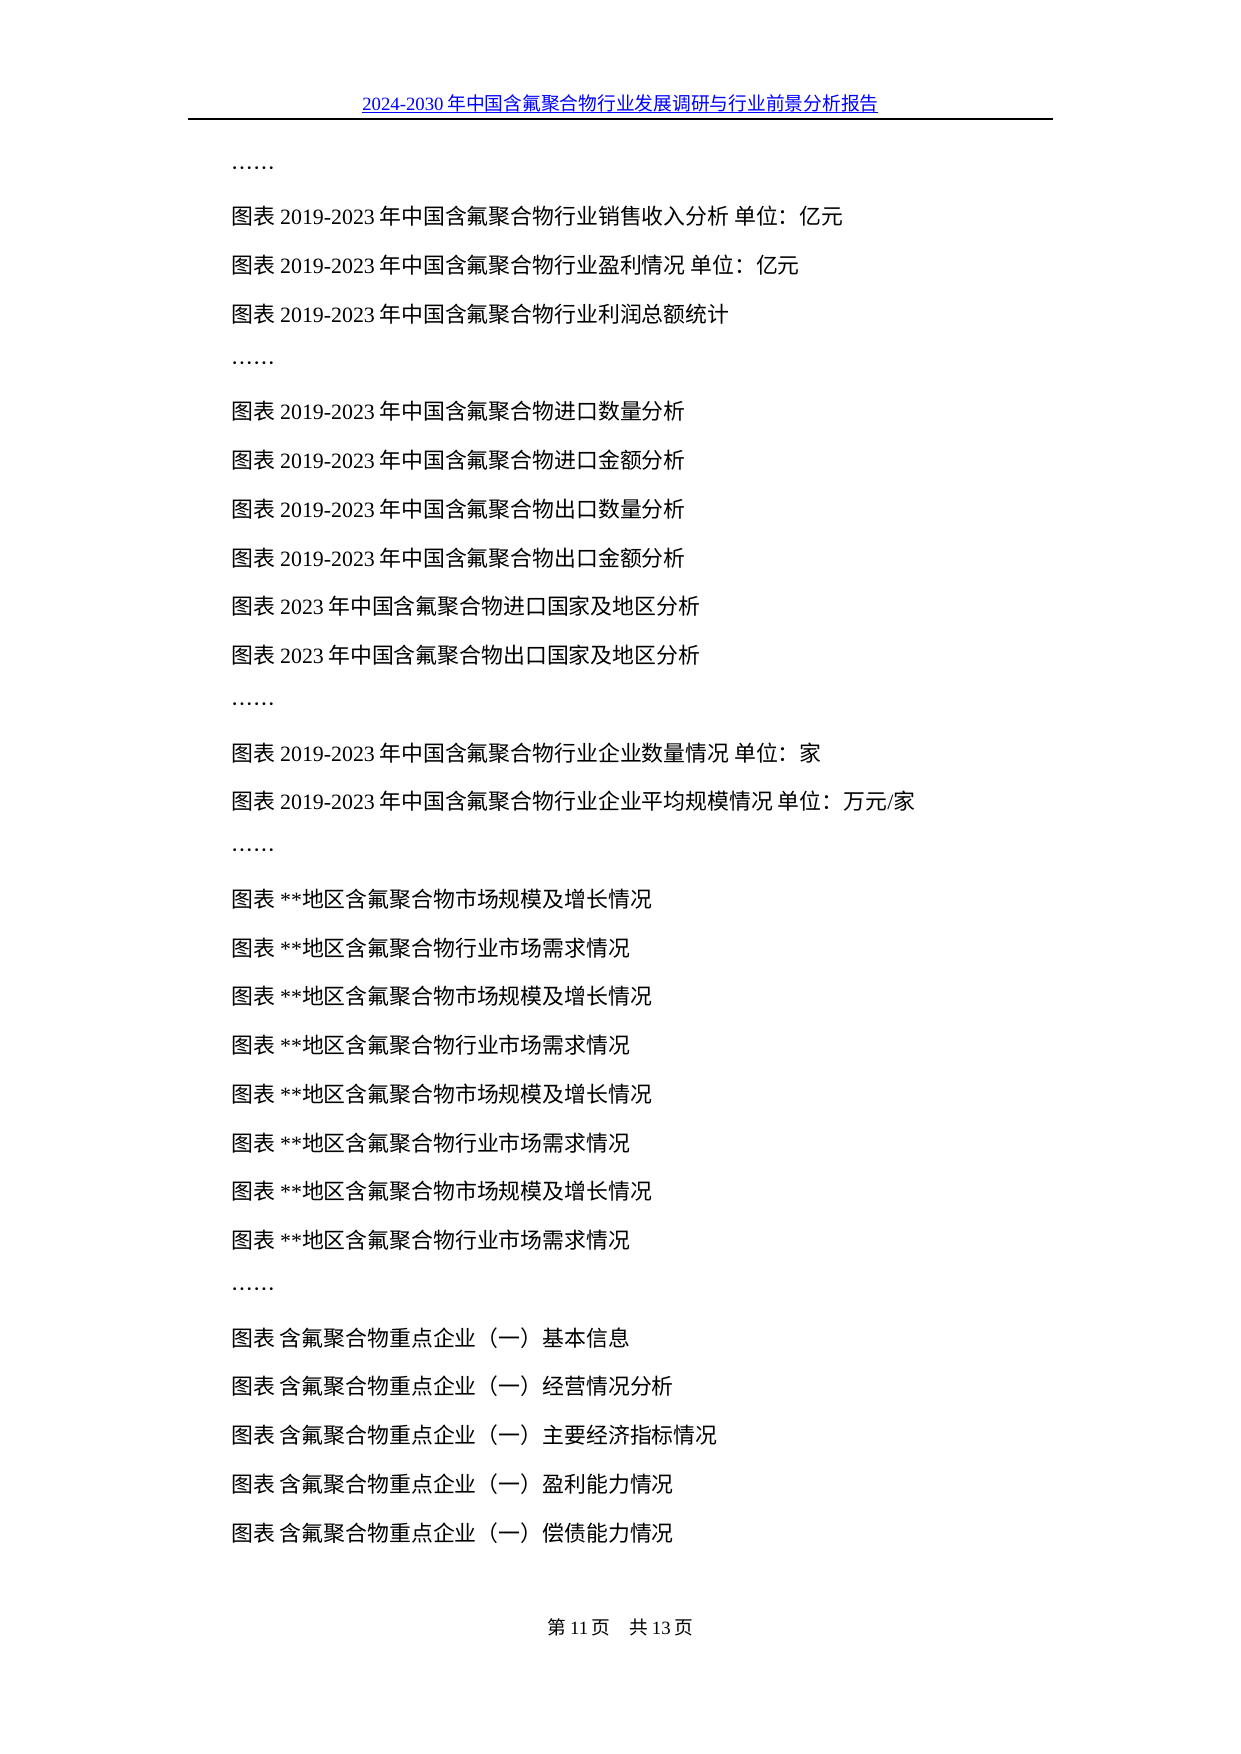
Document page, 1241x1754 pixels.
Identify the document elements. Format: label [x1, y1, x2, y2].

text [187, 150, 1053, 1548]
